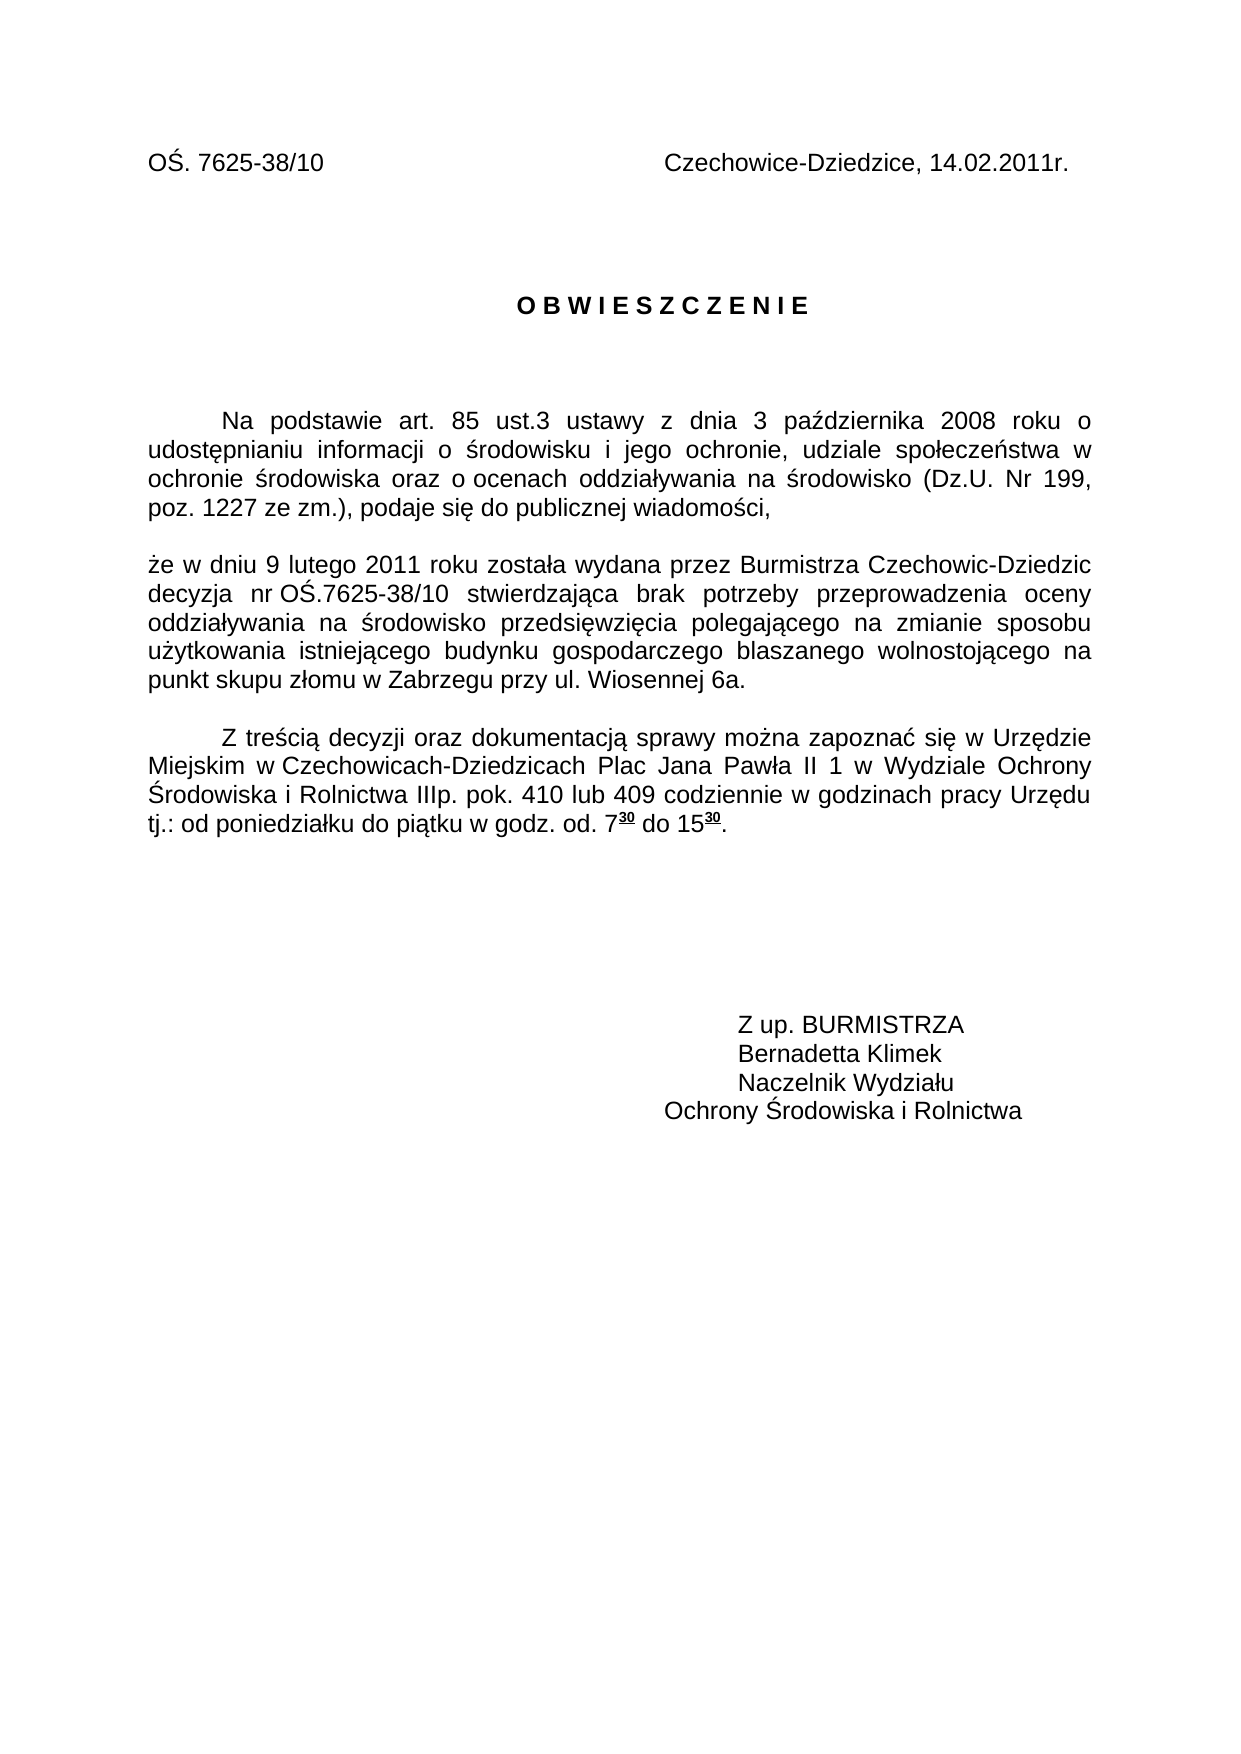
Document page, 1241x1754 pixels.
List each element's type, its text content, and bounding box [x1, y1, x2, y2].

text Naczelnik Wydziału [148, 1068, 1093, 1096]
text Z treścią decyzji oraz dokumentacją sprawy można zapoznać się w Urzędzie Miejskim w Czechowicach-Dziedzicach Plac Jana Pawła II 1 w Wydziale Ochrony Środowiska i Rolnictwa IIIp. pok. 410 lub 409 codziennie w godzinach pracy Urzędu tj.: od poniedziałku do piątku w godz. od. 730 do 1530. [148, 723, 1093, 838]
text że w dniu 9 lutego 2011 roku została wydana przez Burmistrza Czechowic-Dziedzic decyzja nr OŚ.7625-38/10 stwierdzająca brak potrzeby przeprowadzenia oceny oddziaływania na środowisko przedsięwzięcia polegającego na zmianie sposobu użytkowania istniejącego budynku gospodarczego blaszanego wolnostojącego na punkt skupu złomu w Zabrzegu przy ul. Wiosennej 6a. [148, 550, 1093, 694]
text Z up. BURMISTRZA [664, 1010, 1093, 1039]
text OŚ. 7625-38/10 Czechowice-Dziedzice, 14.02.2011r. [148, 148, 1093, 176]
text Bernadetta Klimek [148, 1039, 1093, 1068]
text Ochrony Środowiska i Rolnictwa [148, 1096, 1093, 1125]
text O B W I E S Z C Z E N I E [148, 291, 1093, 320]
text Na podstawie art. 85 ust.3 ustawy z dnia 3 października 2008 roku o udostępnianiu informacji o środowisku i jego ochronie, udziale społeczeństwa w ochronie środowiska oraz o ocenach oddziaływania na środowisko (Dz.U. Nr 199, poz. 1227 ze zm.), podaje się do publicznej wiadomości, [148, 406, 1093, 521]
